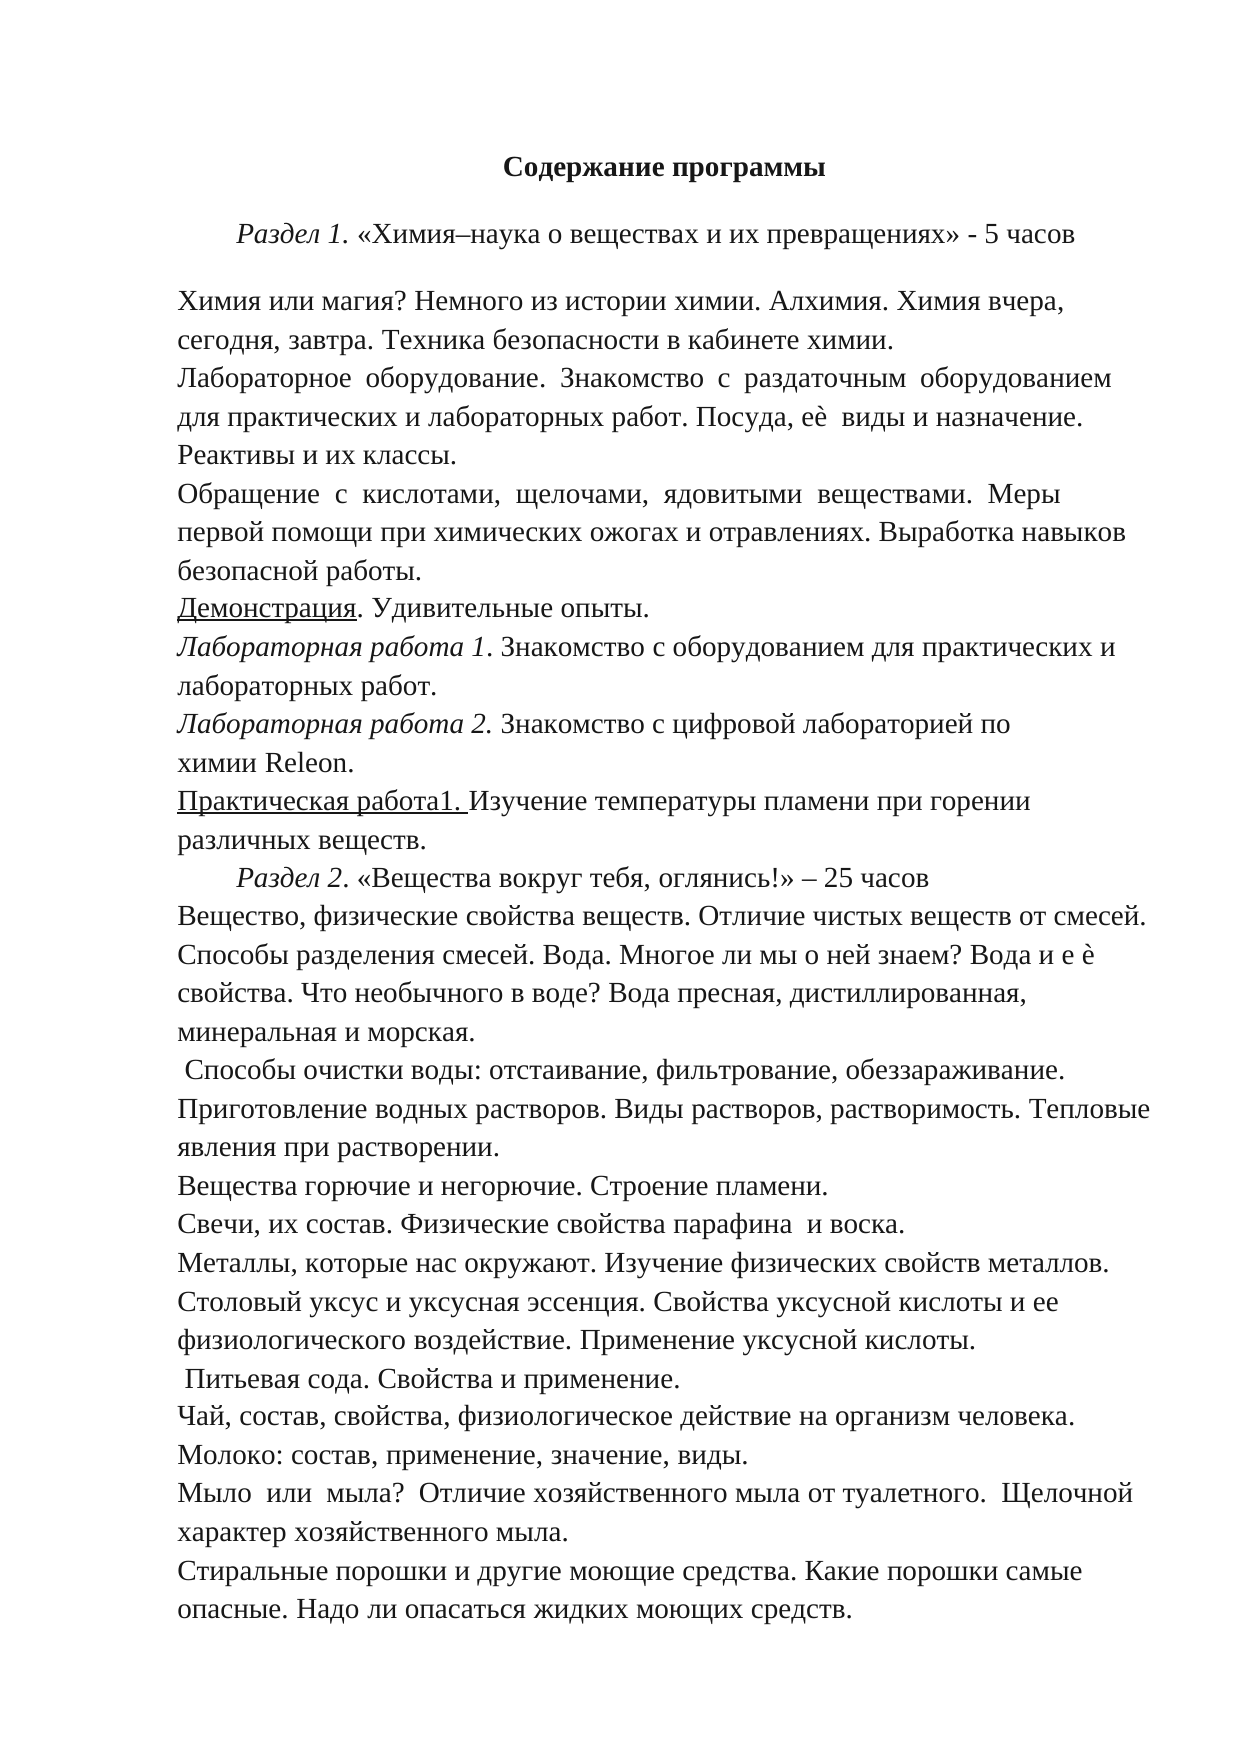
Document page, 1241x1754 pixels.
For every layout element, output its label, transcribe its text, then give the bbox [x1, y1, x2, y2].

text Металлы, которые нас окружают. Изучение физических свойств металлов. Столовый уксус и уксусная эссенция. Свойства уксусной кислоты и ее физиологического воздействие. Применение уксусной кислоты. [177, 1245, 1112, 1356]
text Вещество, физические свойства веществ. Отличие чистых веществ от смесей. Способы разделения смесей. Вода. Многое ли мы о ней знаем? Вода и е ѐ свойства. Что необычного в воде? Вода пресная, дистиллированная, минеральная и морская. [177, 898, 1149, 1047]
text Способы очистки воды: отстаивание, фильтрование, обеззараживание. Приготовление водных растворов. Виды растворов, растворимость. Тепловые явления при растворении. [177, 1052, 1211, 1163]
text Лабораторная работа 2. Знакомство с цифровой лабораторией по химии Releon. [177, 706, 1013, 778]
text Чай, состав, свойства, физиологическое действие на организм человека. Молоко: состав, применение, значение, виды. [177, 1398, 1150, 1471]
text Вещества горючие и негорючие. Строение пламени. Свечи, их состав. Физические свойства парафина и воска. [177, 1168, 910, 1240]
text Практическая работа1. Изучение температуры пламени при горении различных веществ. [177, 783, 1124, 855]
text Химия или магия? Немного из истории химии. Алхимия. Химия вчера, сегодня, завтра. Техника безопасности в кабинете химии. [177, 283, 1124, 356]
text Раздел 1. «Химия–наука о веществах и их превращениях» - 5 часов [236, 216, 1211, 249]
text Лабораторное оборудование. Знакомство с раздаточным оборудованием для практических и лабораторных работ. Посуда, еѐ виды и назначение. [177, 361, 1124, 433]
text Обращение с кислотами, щелочами, ядовитыми веществами. Меры первой помощи при химических ожогах и отравлениях. Выработка навыков безопасной работы. [177, 476, 1134, 586]
text Реактивы и их классы. [177, 438, 1211, 471]
text Мыло или мыла? Отличие хозяйственного мыла от туалетного. Щелочной характер хозяйственного мыла. [177, 1476, 1211, 1548]
text Раздел 2. «Вещества вокруг тебя, оглянись!» – 25 часов [236, 860, 1211, 894]
text Демонстрация. Удивительные опыты. [177, 591, 1211, 624]
text Лабораторная работа 1. Знакомство с оборудованием для практических и лабораторных работ. [177, 629, 1211, 701]
text Питьевая сода. Свойства и применение. [184, 1361, 1211, 1394]
text Стиральные порошки и другие моющие средства. Какие порошки самые опасные. Надо ли опасаться жидких моющих средств. [177, 1553, 1084, 1625]
subtitle Содержание программы [152, 149, 1176, 183]
